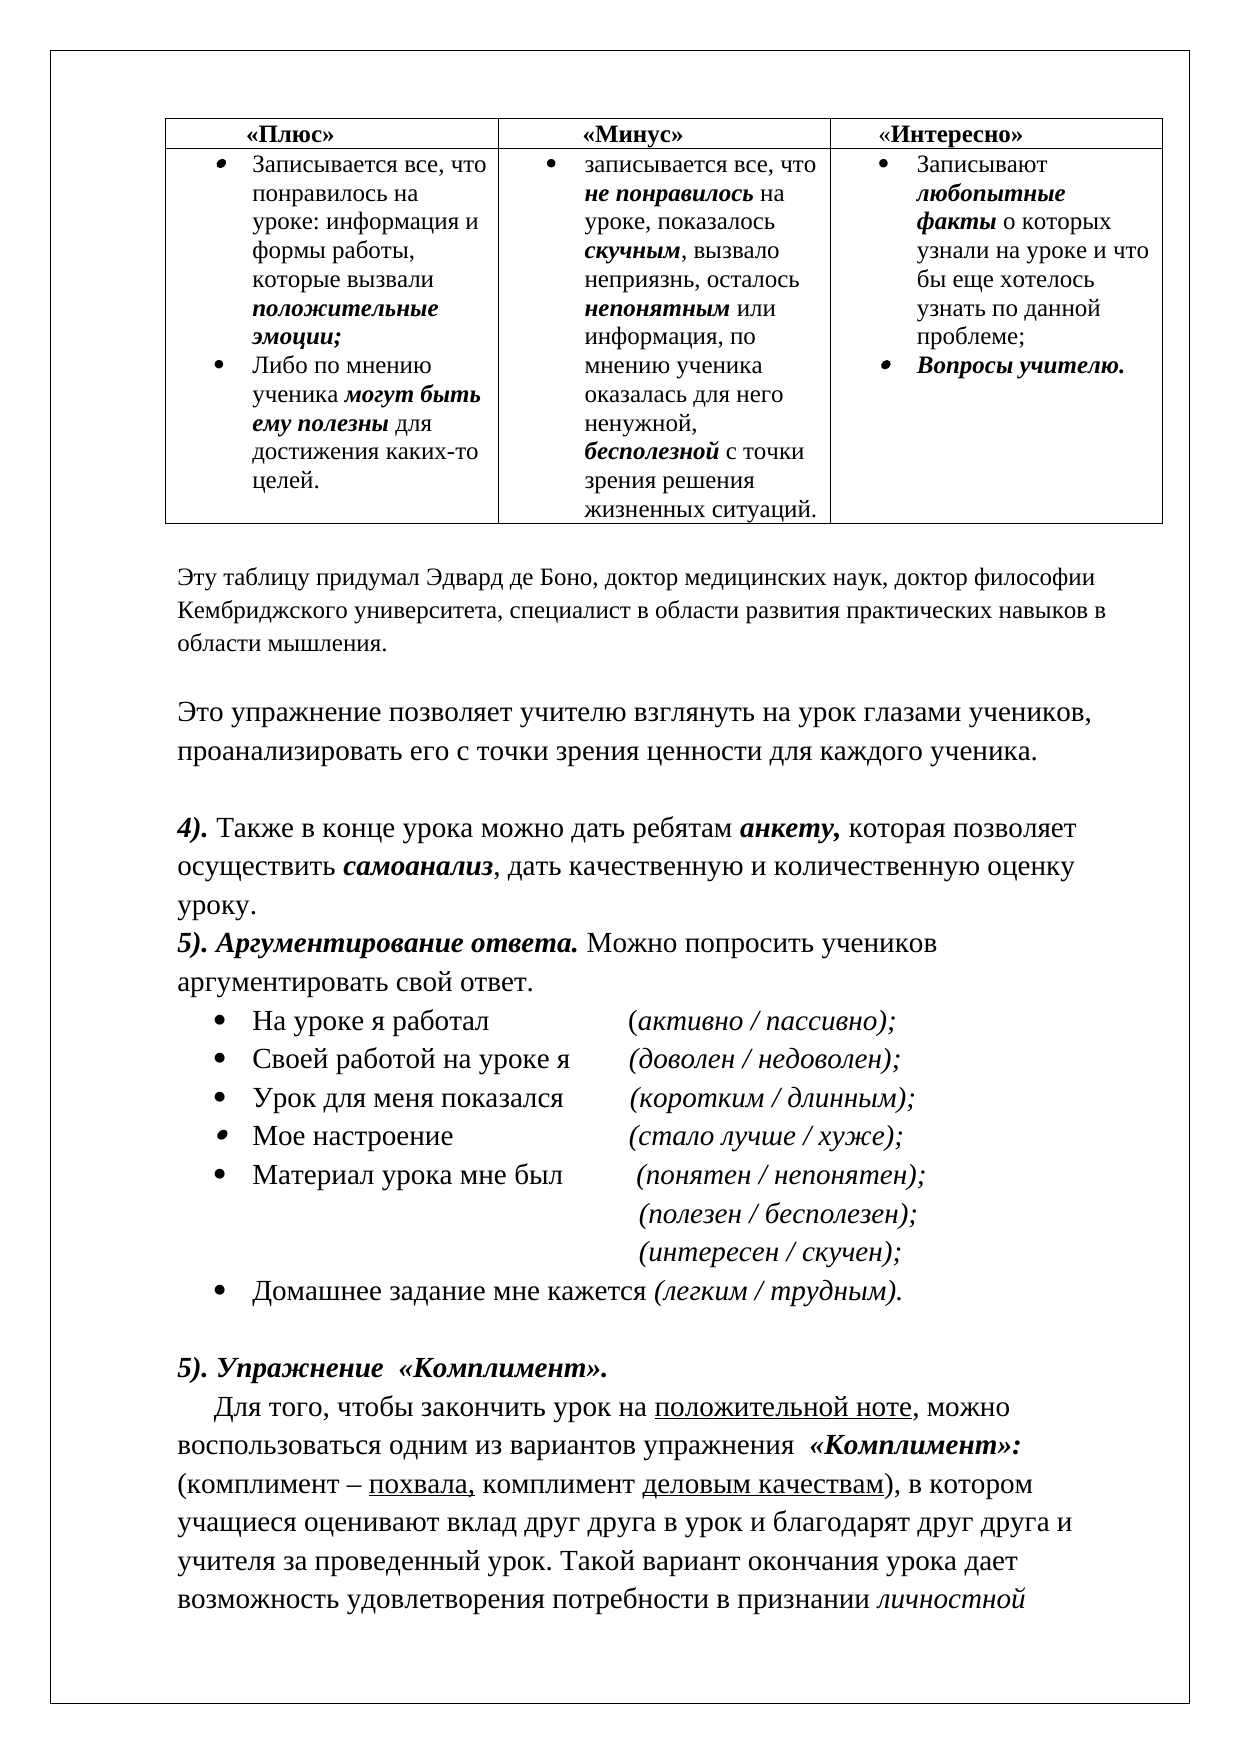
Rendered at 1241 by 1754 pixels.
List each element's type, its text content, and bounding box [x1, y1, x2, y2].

table_header «Интересно» [831, 119, 1162, 148]
list Мое настроение (стало лучше / хуже); [214, 1118, 1152, 1152]
list На уроке я работал (активно / пассивно); [214, 1003, 1152, 1036]
list Материал урока мне был (понятен / непонятен); [214, 1157, 1152, 1191]
list Урок для меня показался (коротким / длинным); [214, 1080, 1152, 1113]
text 5). Аргументирование ответа. Можно попросить учеников аргументировать свой ответ. [177, 926, 1152, 998]
table_header «Плюс» [166, 119, 498, 148]
list Своей работой на уроке я (доволен / недоволен); [214, 1041, 1152, 1075]
text Это упражнение позволяет учителю взглянуть на урок глазами учеников, проанализировать его с точки зрения ценности для каждого ученика. [177, 694, 1152, 766]
list (интересен / скучен); [252, 1234, 1152, 1268]
list Домашнее задание мне кажется (легким / трудным). [214, 1273, 1152, 1307]
text 4). Также в конце урока можно дать ребятам анкету, которая позволяет [177, 810, 1152, 843]
table_cell Записывается все, что понравилось на уроке: информация и формы работы, которые вызвали положительные эмоции; Либо по мнению ученика могут быть ему полезны для достижения каких-то целей. [166, 149, 498, 523]
text Эту таблицу придумал Эдвард де Боно, доктор медицинских наук, доктор философии Кембриджского университета, специалист в области развития практических навыков в области мышления. [177, 562, 1152, 657]
table_header «Минус» [499, 119, 830, 148]
text 5). Упражнение «Комплимент». [177, 1350, 1152, 1384]
table_cell записывается все, что не понравилось на уроке, показалось скучным, вызвало неприязнь, осталось непонятным или информация, по мнению ученика оказалась для него ненужной, бесполезной с точки зрения решения жизненных ситуаций. [499, 149, 830, 523]
table_cell Записывают любопытные факты о которых узнали на уроке и что бы еще хотелось узнать по данной проблеме; Вопросы учителю. [831, 149, 1162, 523]
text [177, 1389, 1152, 1615]
text осуществить самоанализ, дать качественную и количественную оценку уроку. [177, 848, 1152, 921]
list (полезен / бесполезен); [252, 1196, 1152, 1229]
